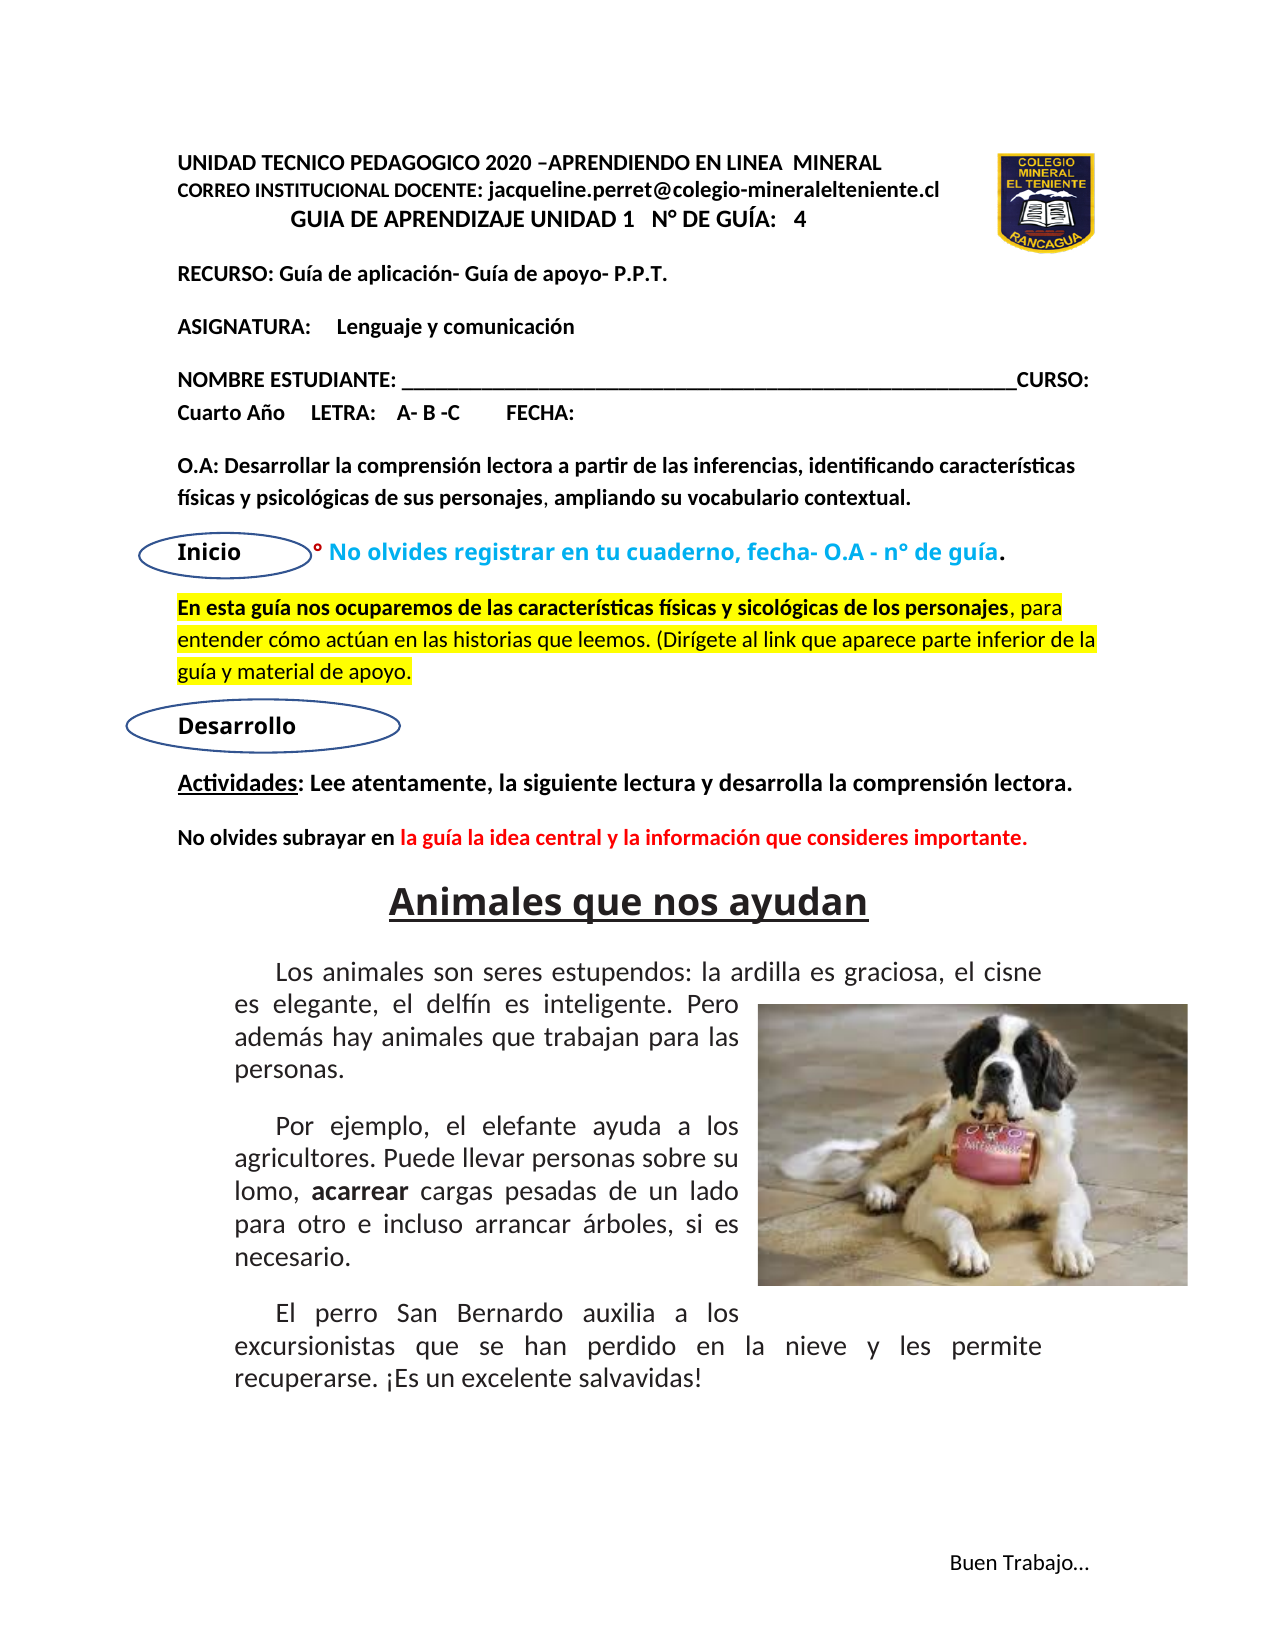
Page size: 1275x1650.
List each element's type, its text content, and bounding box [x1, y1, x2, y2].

text Animales que nos ayudan s [259, 876, 1017, 927]
text Inicio ° No olvides registrar en tu cuaderno, fecha- O.A - n° de guía. [280, 536, 1098, 567]
picture [757, 1004, 1188, 1286]
text Por ejemplo, el elefante ayuda a los agricultores. Puede llevar personas sobre su lomo, acarrear cargas pesadas de un lado para otro e incluso arrancar árboles, si es necesario. [234, 1109, 757, 1273]
picture [993, 147, 1097, 254]
text GUIA DE APRENDIZAJE UNIDAD 1 N° DE GUÍA: 4 [177, 204, 994, 234]
text No olvides subrayar en la guía la idea central y la información que consideres importante. [177, 823, 1098, 851]
text ASIGNATURA: Lenguaje y comunicación [177, 312, 1098, 341]
text En esta guía nos ocuparemos de las características físicas y sicológicas de los personajes, para entender cómo actúan en las historias que leemos. (Dirígete al link que aparece parte inferior de la guía y material de apoyo. [177, 593, 1098, 685]
text UNIDAD TECNICO PEDAGOGICO 2020 –APRENDIENDO EN LINEA MINERAL [177, 148, 993, 176]
text Actividades: Lee atentamente, la siguiente lectura y desarrolla la comprensión lectora. [177, 767, 1098, 797]
text RECURSO: Guía de aplicación- Guía de apoyo- P.P.T. [177, 259, 1098, 287]
text Desarrollo [177, 710, 398, 741]
text NOMBRE ESTUDIANTE: ______________________________________________________CURSO: Cuarto Año LETRA: A- B -C FECHA: [177, 366, 1098, 426]
text CORREO INSTITUCIONAL DOCENTE: jacqueline.perret@colegio-mineralelteniente.cl [177, 176, 993, 204]
text O.A: Desarrollar la comprensión lectora a partir de las inferencias, identificando características físicas y psicológicas de sus personajes, ampliando su vocabulario contextual. [177, 451, 1098, 511]
text El perro San Bernardo auxilia a los excursionistas que se han perdido en la nieve y les permite recuperarse. ¡Es un excelente salvavidas! [234, 1297, 1042, 1395]
text Los animales son seres estupendos: la ardilla es graciosa, el cisne es elegante, el delfín es inteligente. Pero además hay animales que trabajan para las personas. [234, 955, 1042, 1086]
text Desarrollo [381, 710, 1098, 741]
